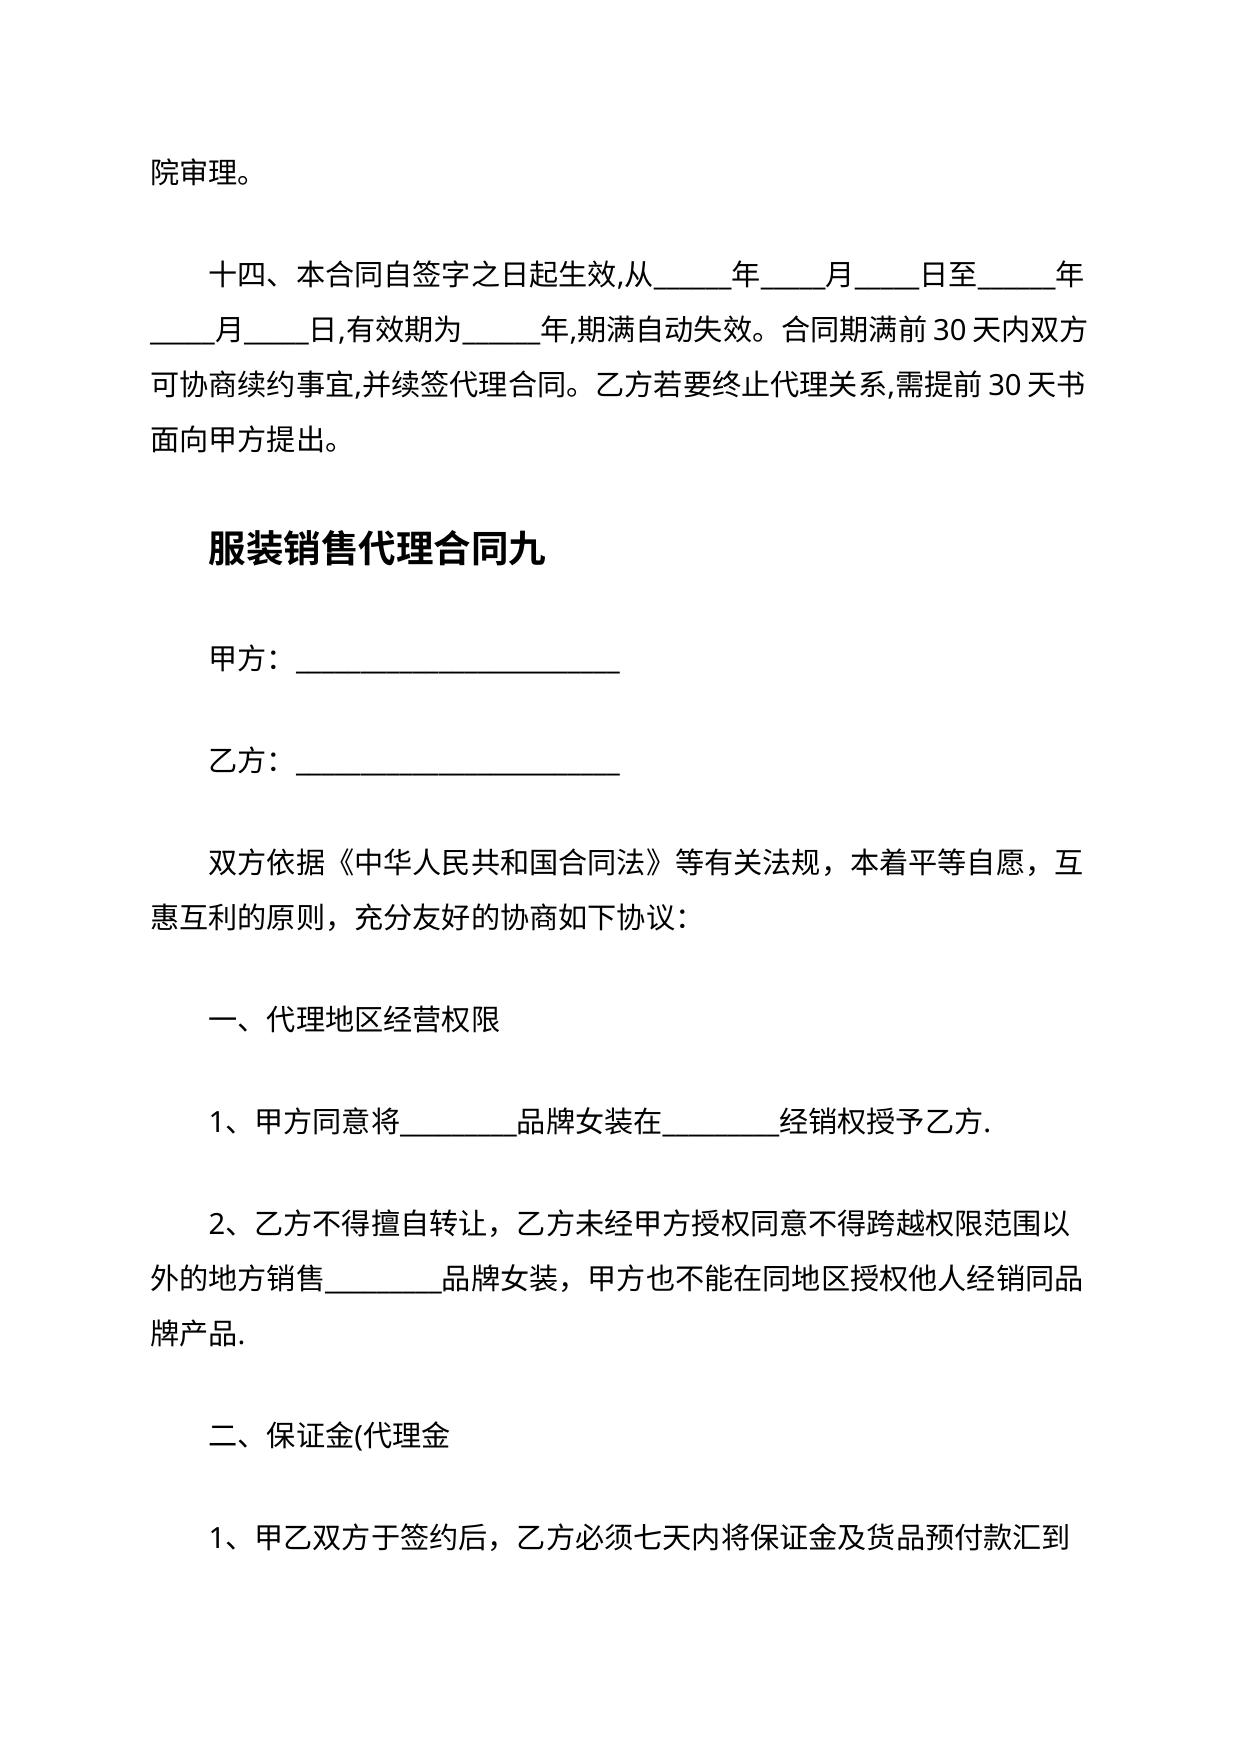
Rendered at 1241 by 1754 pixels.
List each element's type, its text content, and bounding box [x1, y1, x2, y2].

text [150, 1514, 1090, 1557]
text 二、保证金(代理金 [150, 1412, 1090, 1455]
text 一、代理地区经营权限 [150, 997, 1090, 1039]
text 甲方：_________________________ [150, 636, 1090, 678]
text 1、甲方同意将_________品牌女装在_________经销权授予乙方. [150, 1098, 1090, 1141]
text 双方依据《中华人民共和国合同法》等有关法规，本着平等自愿，互惠互利的原则，充分友好的协商如下协议： [150, 840, 1090, 937]
text 十四、本合同自签字之日起生效,从______年_____月_____日至______年_____月_____日,有效期为______年,期满自动失效。合同期满前30天内双方可协商续约事宜,并续签代理合同。乙方若要终止代理关系,需提前30天书面向甲方提出。 [150, 252, 1090, 459]
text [150, 150, 1090, 192]
text 2、乙方不得擅自转让，乙方未经甲方授权同意不得跨越权限范围以外的地方销售_________品牌女装，甲方也不能在同地区授权他人经销同品牌产品. [150, 1200, 1090, 1353]
text 服装销售代理合同九 [150, 518, 1090, 573]
text 乙方：_________________________ [150, 738, 1090, 780]
